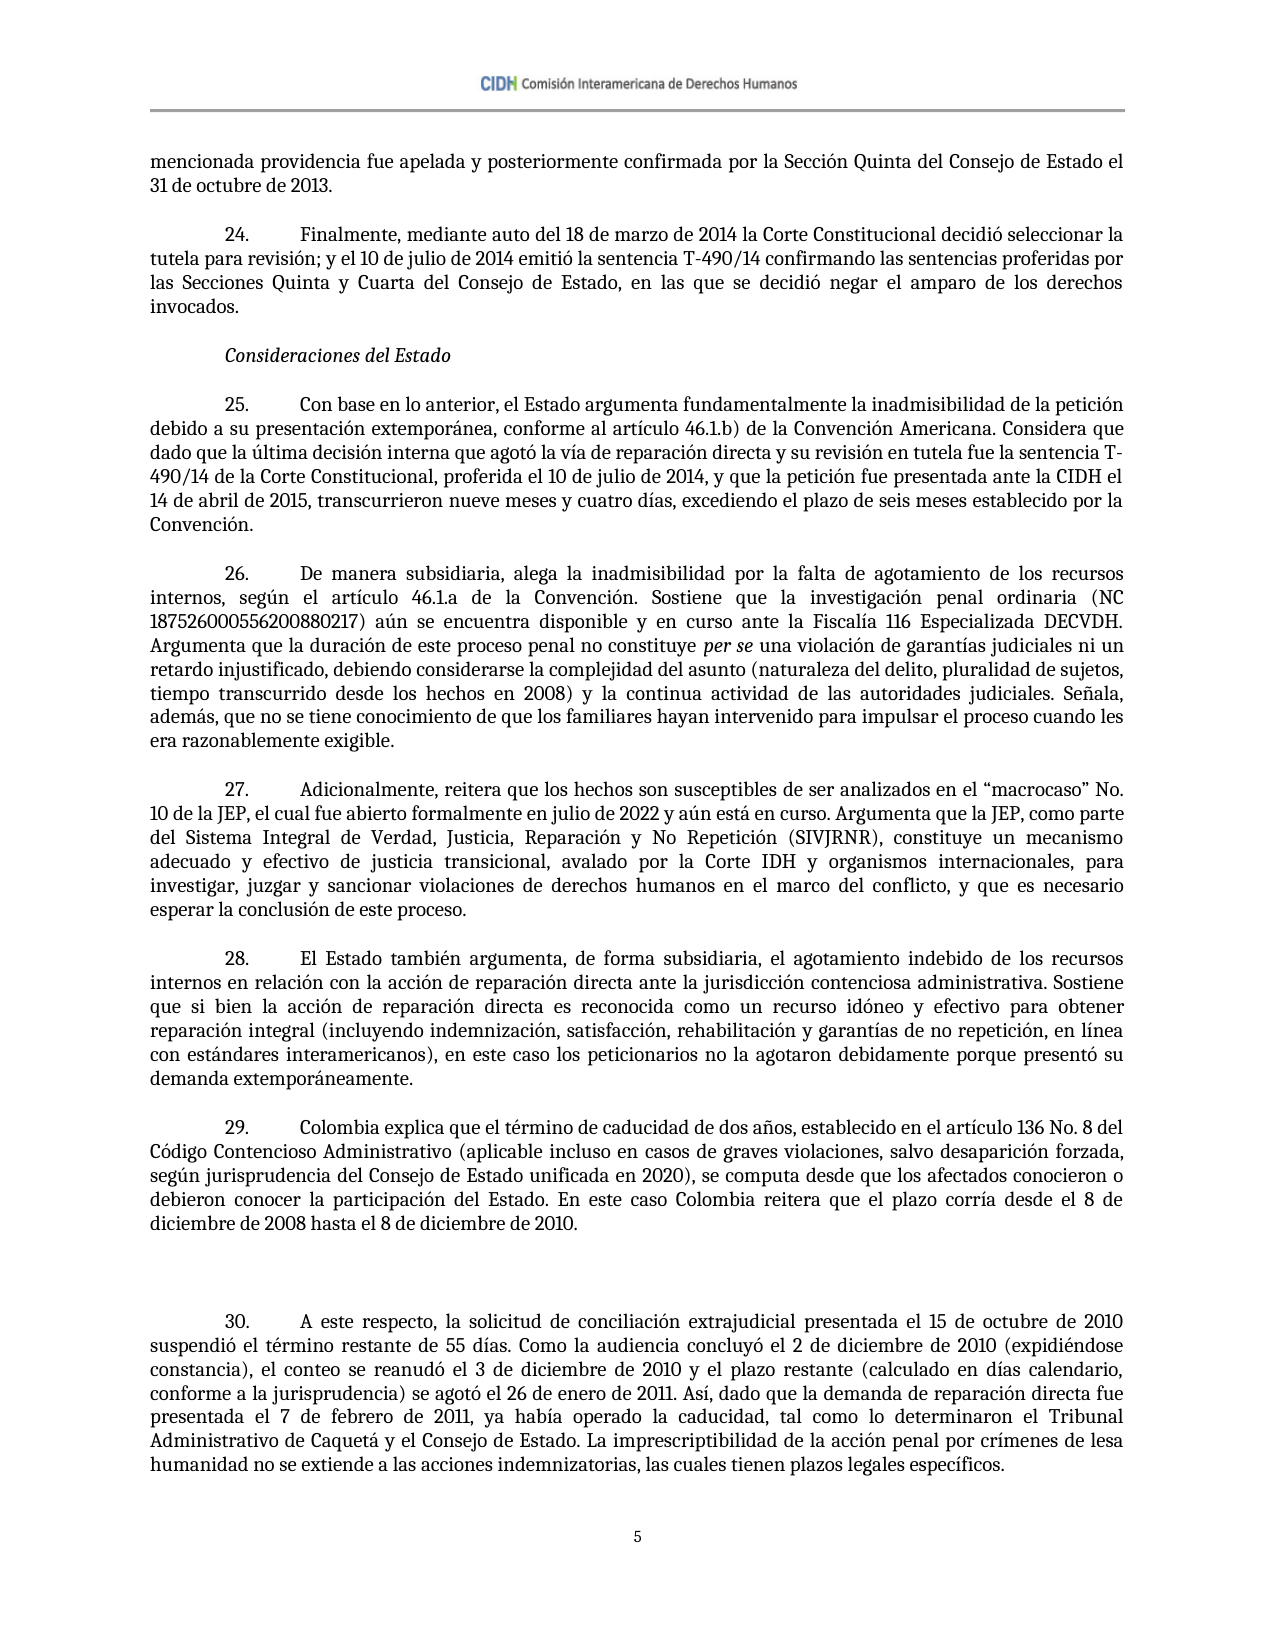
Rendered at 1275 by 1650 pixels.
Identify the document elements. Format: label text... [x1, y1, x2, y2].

list A este respecto, la solicitud de conciliación extrajudicial presentada el 15 de octubre de 2010 suspendió el término restante de 55 días. Como la audiencia concluyó el 2 de diciembre de 2010 (expidiéndose constancia), el conteo se reanudó el 3 de diciembre de 2010 y el plazo restante (calculado en días calendario, conforme a la jurisprudencia) se agotó el 26 de enero de 2011. Así, dado que la demanda de reparación directa fue presentada el 7 de febrero de 2011, ya había operado la caducidad, tal como lo determinaron el Tribunal Administrativo de Caquetá y el Consejo de Estado. La imprescriptibilidad de la acción penal por crímenes de lesa humanidad no se extiende a las acciones indemnizatorias, las cuales tienen plazos legales específicos. [150, 1309, 1125, 1477]
list Finalmente, mediante auto del 18 de marzo de 2014 la Corte Constitucional decidió seleccionar la tutela para revisión; y el 10 de julio de 2014 emitió la sentencia T-490/14 confirmando las sentencias proferidas por las Secciones Quinta y Cuarta del Consejo de Estado, en las que se decidió negar el amparo de los derechos invocados. [150, 223, 1125, 319]
list Con base en lo anterior, el Estado argumenta fundamentalmente la inadmisibilidad de la petición debido a su presentación extemporánea, conforme al artículo 46.1.b) de la Convención Americana. Considera que dado que la última decisión interna que agotó la vía de reparación directa y su revisión en tutela fue la sentencia T-490/14 de la Corte Constitucional, proferida el 10 de julio de 2014, y que la petición fue presentada ante la CIDH el 14 de abril de 2015, transcurrieron nueve meses y cuatro días, excediendo el plazo de seis meses establecido por la Convención. [150, 393, 1125, 536]
list Adicionalmente, reitera que los hechos son susceptibles de ser analizados en el “macrocaso” No. 10 de la JEP, el cual fue abierto formalmente en julio de 2022 y aún está en curso. Argumenta que la JEP, como parte del Sistema Integral de Verdad, Justicia, Reparación y No Repetición (SIVJRNR), constituye un mecanismo adecuado y efectivo de justicia transicional, avalado por la Corte IDH y organismos internacionales, para investigar, juzgar y sancionar violaciones de derechos humanos en el marco del conflicto, y que es necesario esperar la conclusión de este proceso. [150, 778, 1125, 922]
list Colombia explica que el término de caducidad de dos años, establecido en el artículo 136 No. 8 del Código Contencioso Administrativo (aplicable incluso en casos de graves violaciones, salvo desaparición forzada, según jurisprudencia del Consejo de Estado unificada en 2020), se computa desde que los afectados conocieron o debieron conocer la participación del Estado. En este caso Colombia reitera que el plazo corría desde el 8 de diciembre de 2008 hasta el 8 de diciembre de 2010. [150, 1116, 1125, 1235]
picture [475, 75, 800, 93]
list El Estado también argumenta, de forma subsidiaria, el agotamiento indebido de los recursos internos en relación con la acción de reparación directa ante la jurisdicción contenciosa administrativa. Sostiene que si bien la acción de reparación directa es reconocida como un recurso idóneo y efectivo para obtener reparación integral (incluyendo indemnización, satisfacción, rehabilitación y garantías de no repetición, en línea con estándares interamericanos), en este caso los peticionarios no la agotaron debidamente porque presentó su demanda extemporáneamente. [150, 947, 1125, 1091]
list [150, 150, 1125, 198]
list Consideraciones del Estado [150, 344, 1125, 368]
list De manera subsidiaria, alega la inadmisibilidad por la falta de agotamiento de los recursos internos, según el artículo 46.1.a de la Convención. Sostiene que la investigación penal ordinaria (NC 187526000556200880217) aún se encuentra disponible y en curso ante la Fiscalía 116 Especializada DECVDH. Argumenta que la duración de este proceso penal no constituye per se una violación de garantías judiciales ni un retardo injustificado, debiendo considerarse la complejidad del asunto (naturaleza del delito, pluralidad de sujetos, tiempo transcurrido desde los hechos en 2008) y la continua actividad de las autoridades judiciales. Señala, además, que no se tiene conocimiento de que los familiares hayan intervenido para impulsar el proceso cuando les era razonablemente exigible. [150, 561, 1125, 753]
